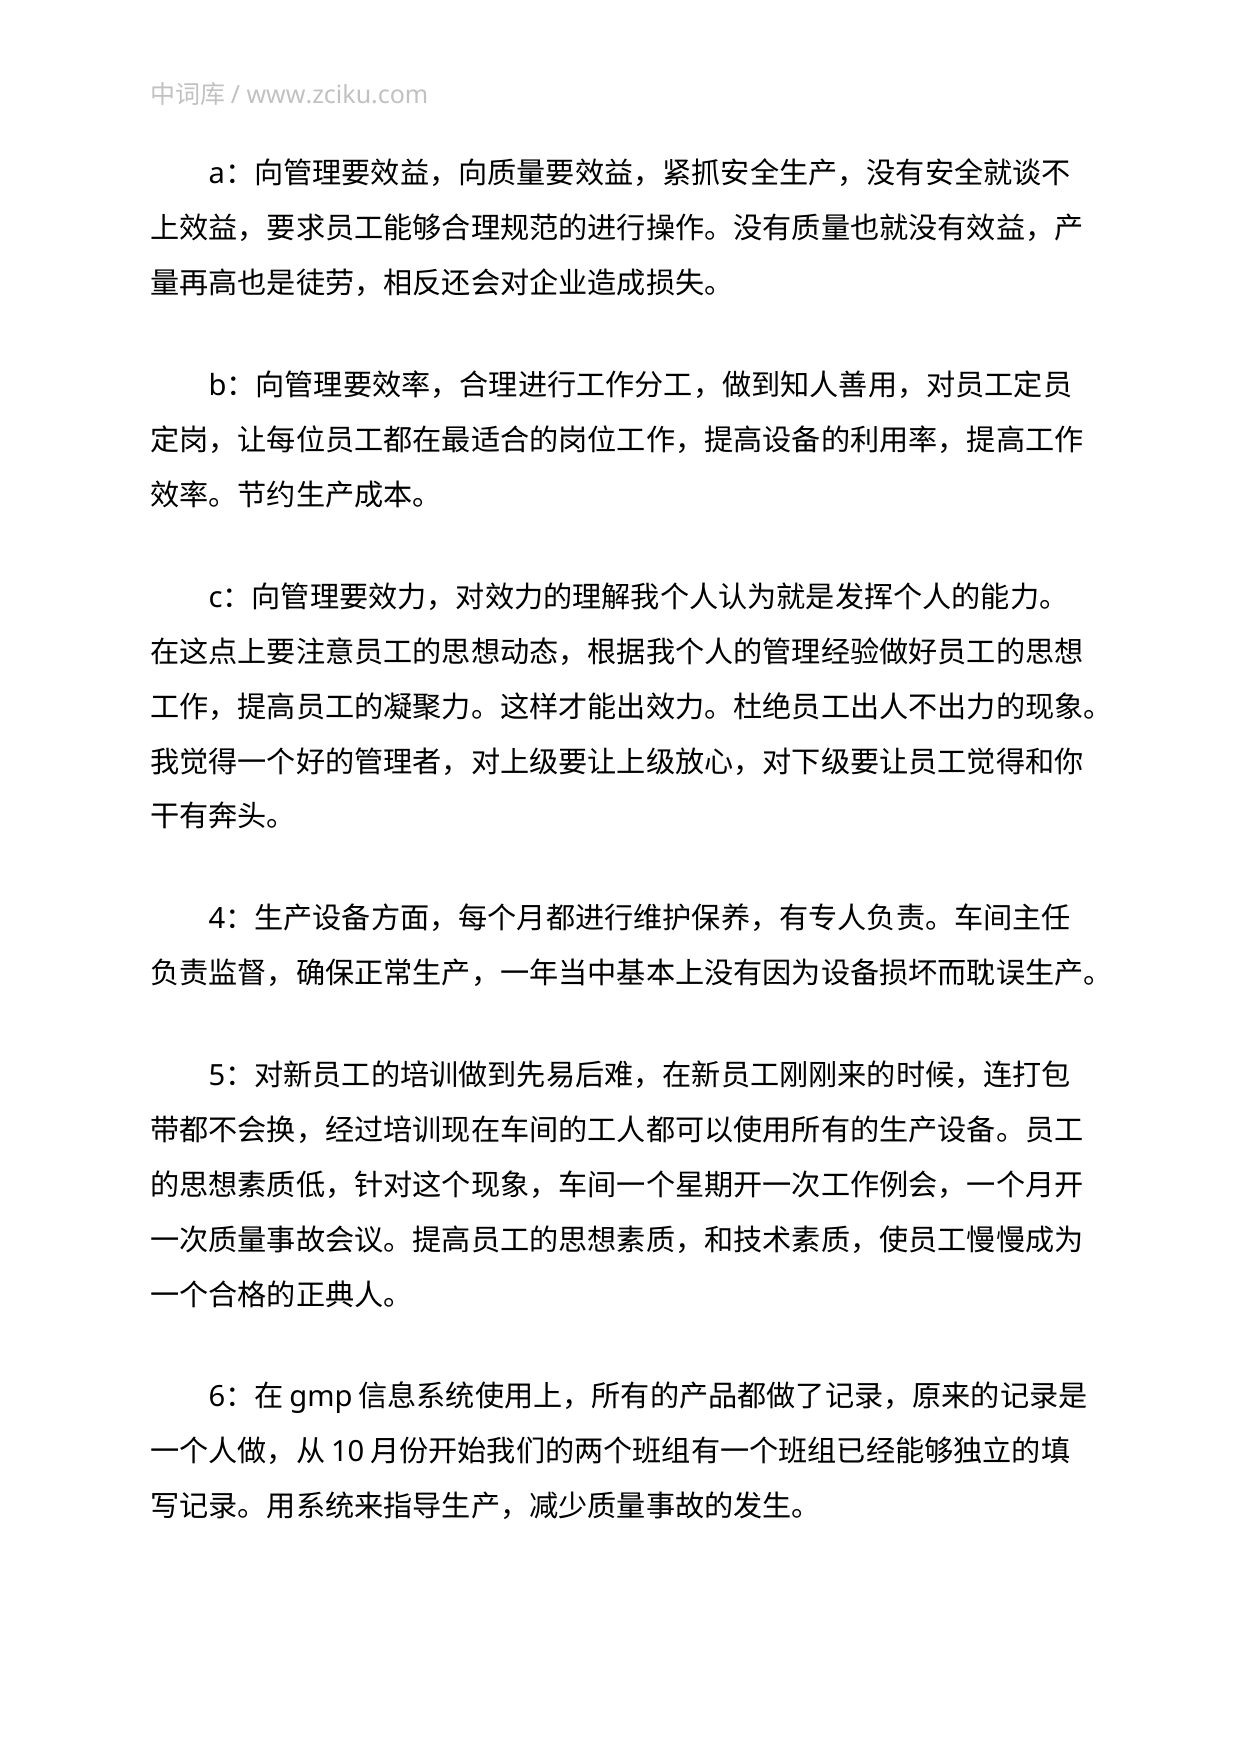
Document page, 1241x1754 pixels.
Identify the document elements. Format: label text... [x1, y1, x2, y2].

text 6：在gmp信息系统使用上，所有的产品都做了记录，原来的记录是一个人做，从10月份开始我们的两个班组有一个班组已经能够独立的填写记录。用系统来指导生产，减少质量事故的发生。 [150, 1373, 1090, 1525]
text 4：生产设备方面，每个月都进行维护保养，有专人负责。车间主任负责监督，确保正常生产，一年当中基本上没有因为设备损坏而耽误生产。 [150, 895, 1090, 992]
text a：向管理要效益，向质量要效益，紧抓安全生产，没有安全就谈不上效益，要求员工能够合理规范的进行操作。没有质量也就没有效益，产量再高也是徒劳，相反还会对企业造成损失。 [150, 150, 1090, 302]
text b：向管理要效率，合理进行工作分工，做到知人善用，对员工定员定岗，让每位员工都在最适合的岗位工作，提高设备的利用率，提高工作效率。节约生产成本。 [150, 362, 1090, 514]
text c：向管理要效力，对效力的理解我个人认为就是发挥个人的能力。在这点上要注意员工的思想动态，根据我个人的管理经验做好员工的思想工作，提高员工的凝聚力。这样才能出效力。杜绝员工出人不出力的现象。我觉得一个好的管理者，对上级要让上级放心，对下级要让员工觉得和你干有奔头。 [150, 573, 1090, 835]
text 5：对新员工的培训做到先易后难，在新员工刚刚来的时候，连打包带都不会换，经过培训现在车间的工人都可以使用所有的生产设备。员工的思想素质低，针对这个现象，车间一个星期开一次工作例会，一个月开一次质量事故会议。提高员工的思想素质，和技术素质，使员工慢慢成为一个合格的正典人。 [150, 1052, 1090, 1313]
